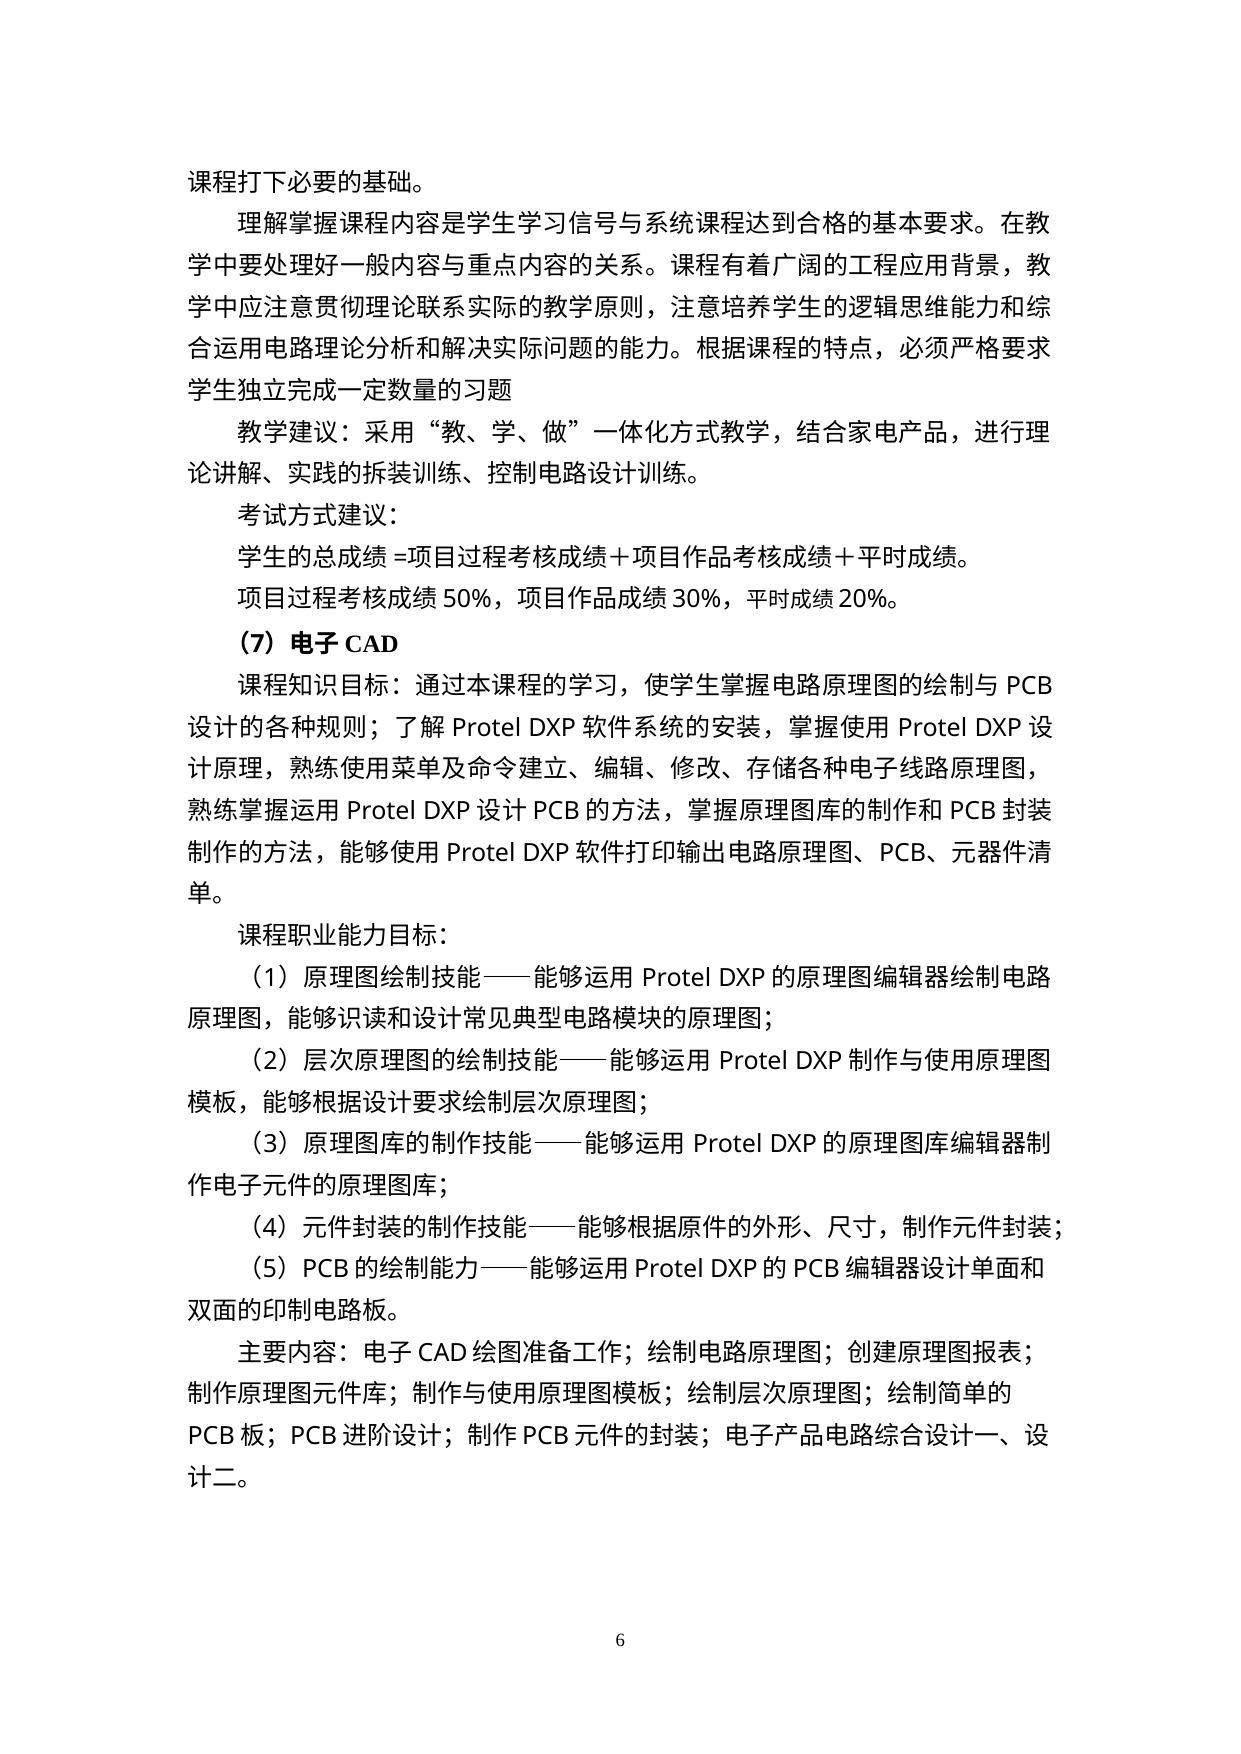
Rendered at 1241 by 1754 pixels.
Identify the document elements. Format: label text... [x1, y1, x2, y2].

text （1）原理图绘制技能——能够运用Protel DXP的原理图编辑器绘制电路原理图，能够识读和设计常见典型电路模块的原理图； [187, 957, 1053, 1035]
text （2）层次原理图的绘制技能——能够运用Protel DXP制作与使用原理图模板，能够根据设计要求绘制层次原理图； [187, 1041, 1053, 1118]
text 学生的总成绩 =项目过程考核成绩＋项目作品考核成绩＋平时成绩。 [187, 537, 1053, 573]
text 教学建议：采用“教、学、做”一体化方式教学，结合家电产品，进行理论讲解、实践的拆装训练、控制电路设计训练。 [187, 412, 1053, 490]
text 理解掌握课程内容是学生学习信号与系统课程达到合格的基本要求。在教学中要处理好一般内容与重点内容的关系。课程有着广阔的工程应用背景，教学中应注意贯彻理论联系实际的教学原则，注意培养学生的逻辑思维能力和综合运用电路理论分析和解决实际问题的能力。根据课程的特点，必须严格要求学生独立完成一定数量的习题 [187, 204, 1053, 407]
text 考试方式建议： [187, 495, 1053, 532]
text 课程职业能力目标： [187, 916, 1053, 952]
text 课程知识目标：通过本课程的学习，使学生掌握电路原理图的绘制与PCB设计的各种规则；了解Protel DXP软件系统的安装，掌握使用Protel DXP设计原理，熟练使用菜单及命令建立、编辑、修改、存储各种电子线路原理图，熟练掌握运用Protel DXP设计PCB的方法，掌握原理图库的制作和PCB封装制作的方法，能够使用Protel DXP软件打印输出电路原理图、PCB、元器件清单。 [187, 666, 1053, 910]
text 主要内容：电子CAD绘图准备工作；绘制电路原理图；创建原理图报表；制作原理图元件库；制作与使用原理图模板；绘制层次原理图；绘制简单的PCB板；PCB进阶设计；制作PCB元件的封装；电子产品电路综合设计一、设计二。 [187, 1332, 1053, 1493]
text （7）电子CAD [187, 624, 1053, 660]
text （3）原理图库的制作技能——能够运用Protel DXP的原理图库编辑器制作电子元件的原理图库； [187, 1124, 1053, 1202]
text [187, 162, 1053, 198]
text （5）PCB的绘制能力——能够运用Protel DXP的PCB编辑器设计单面和双面的印制电路板。 [187, 1249, 1053, 1327]
text 项目过程考核成绩50%，项目作品成绩30%，平时成绩20%。 [187, 579, 1053, 615]
text （4）元件封装的制作技能——能够根据原件的外形、尺寸，制作元件封装； [187, 1207, 1053, 1243]
